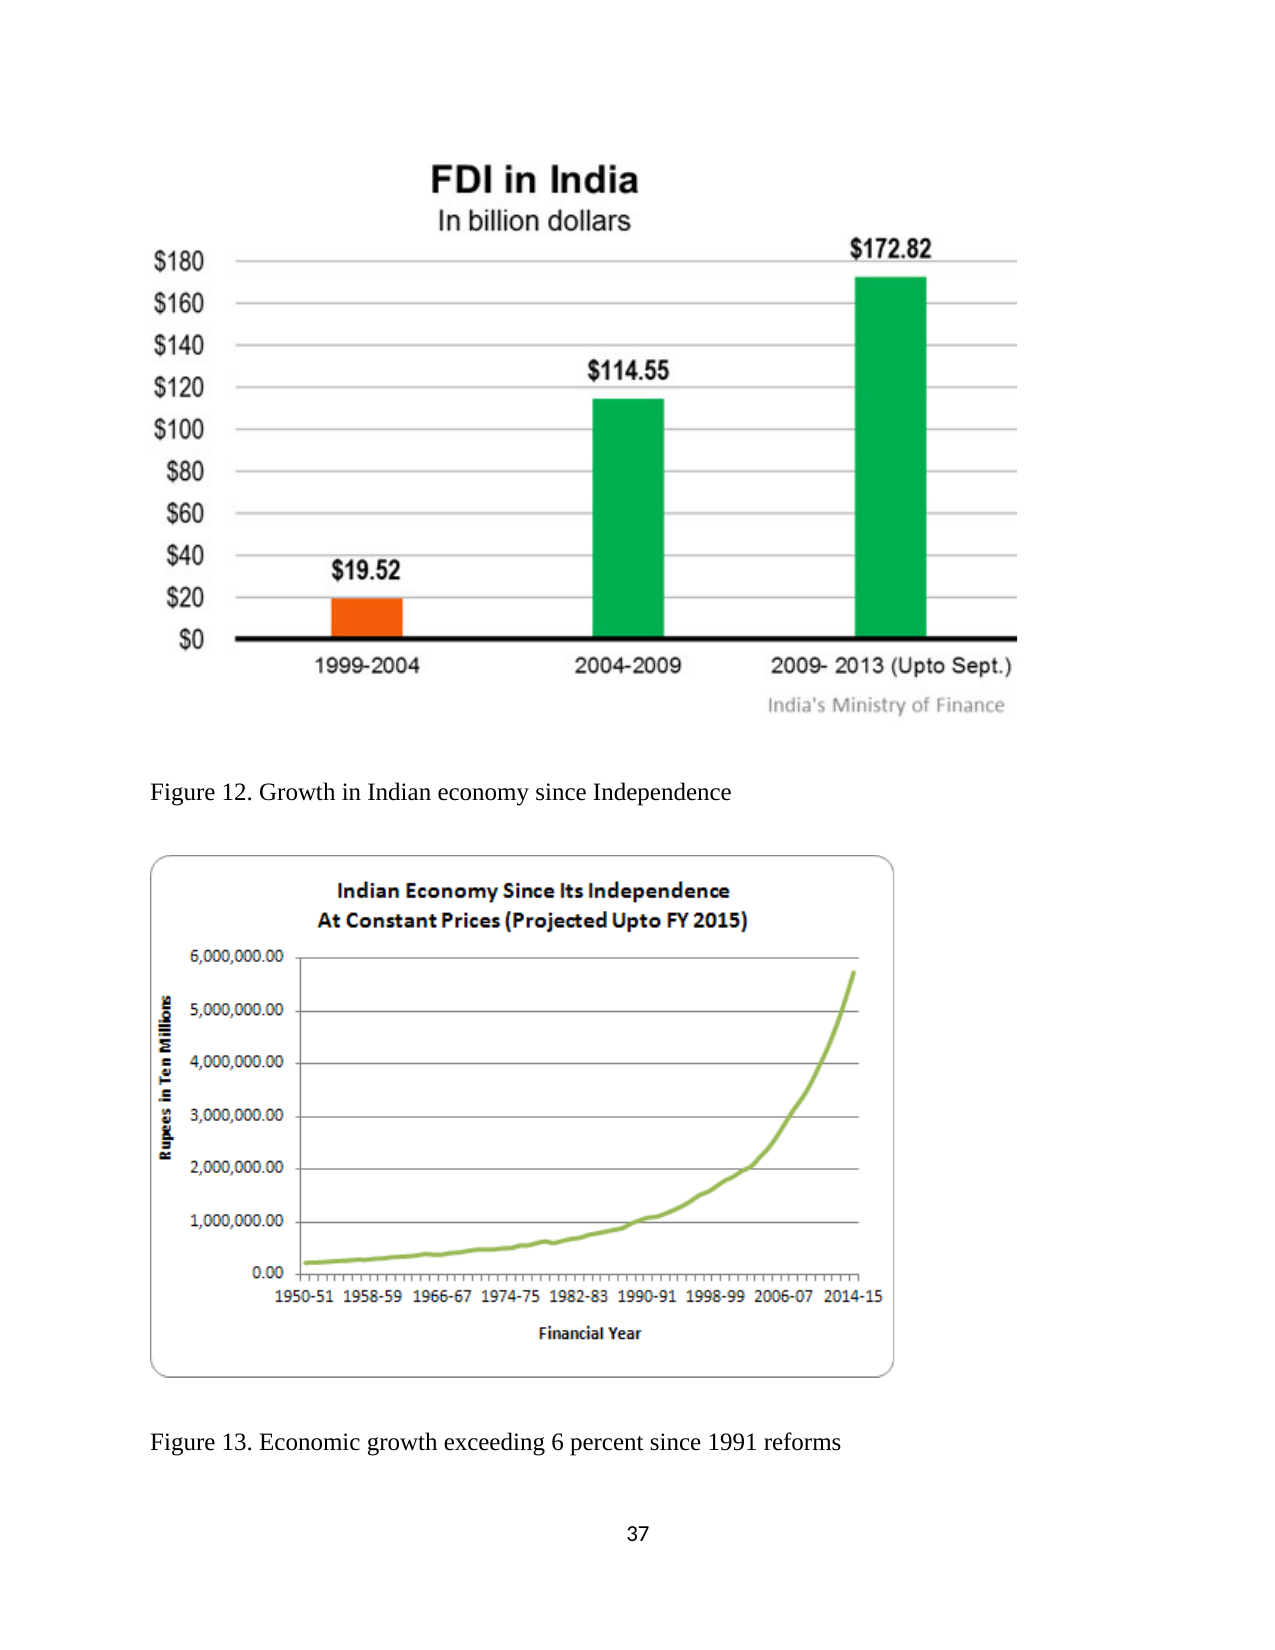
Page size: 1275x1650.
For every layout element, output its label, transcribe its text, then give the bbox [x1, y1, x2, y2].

picture [150, 150, 1018, 729]
text Figure 13. Economic growth exceeding 6 percent since 1991 reforms [150, 1427, 1125, 1455]
text Figure 12. Growth in Indian economy since Independence [150, 777, 1125, 806]
picture [150, 855, 895, 1378]
